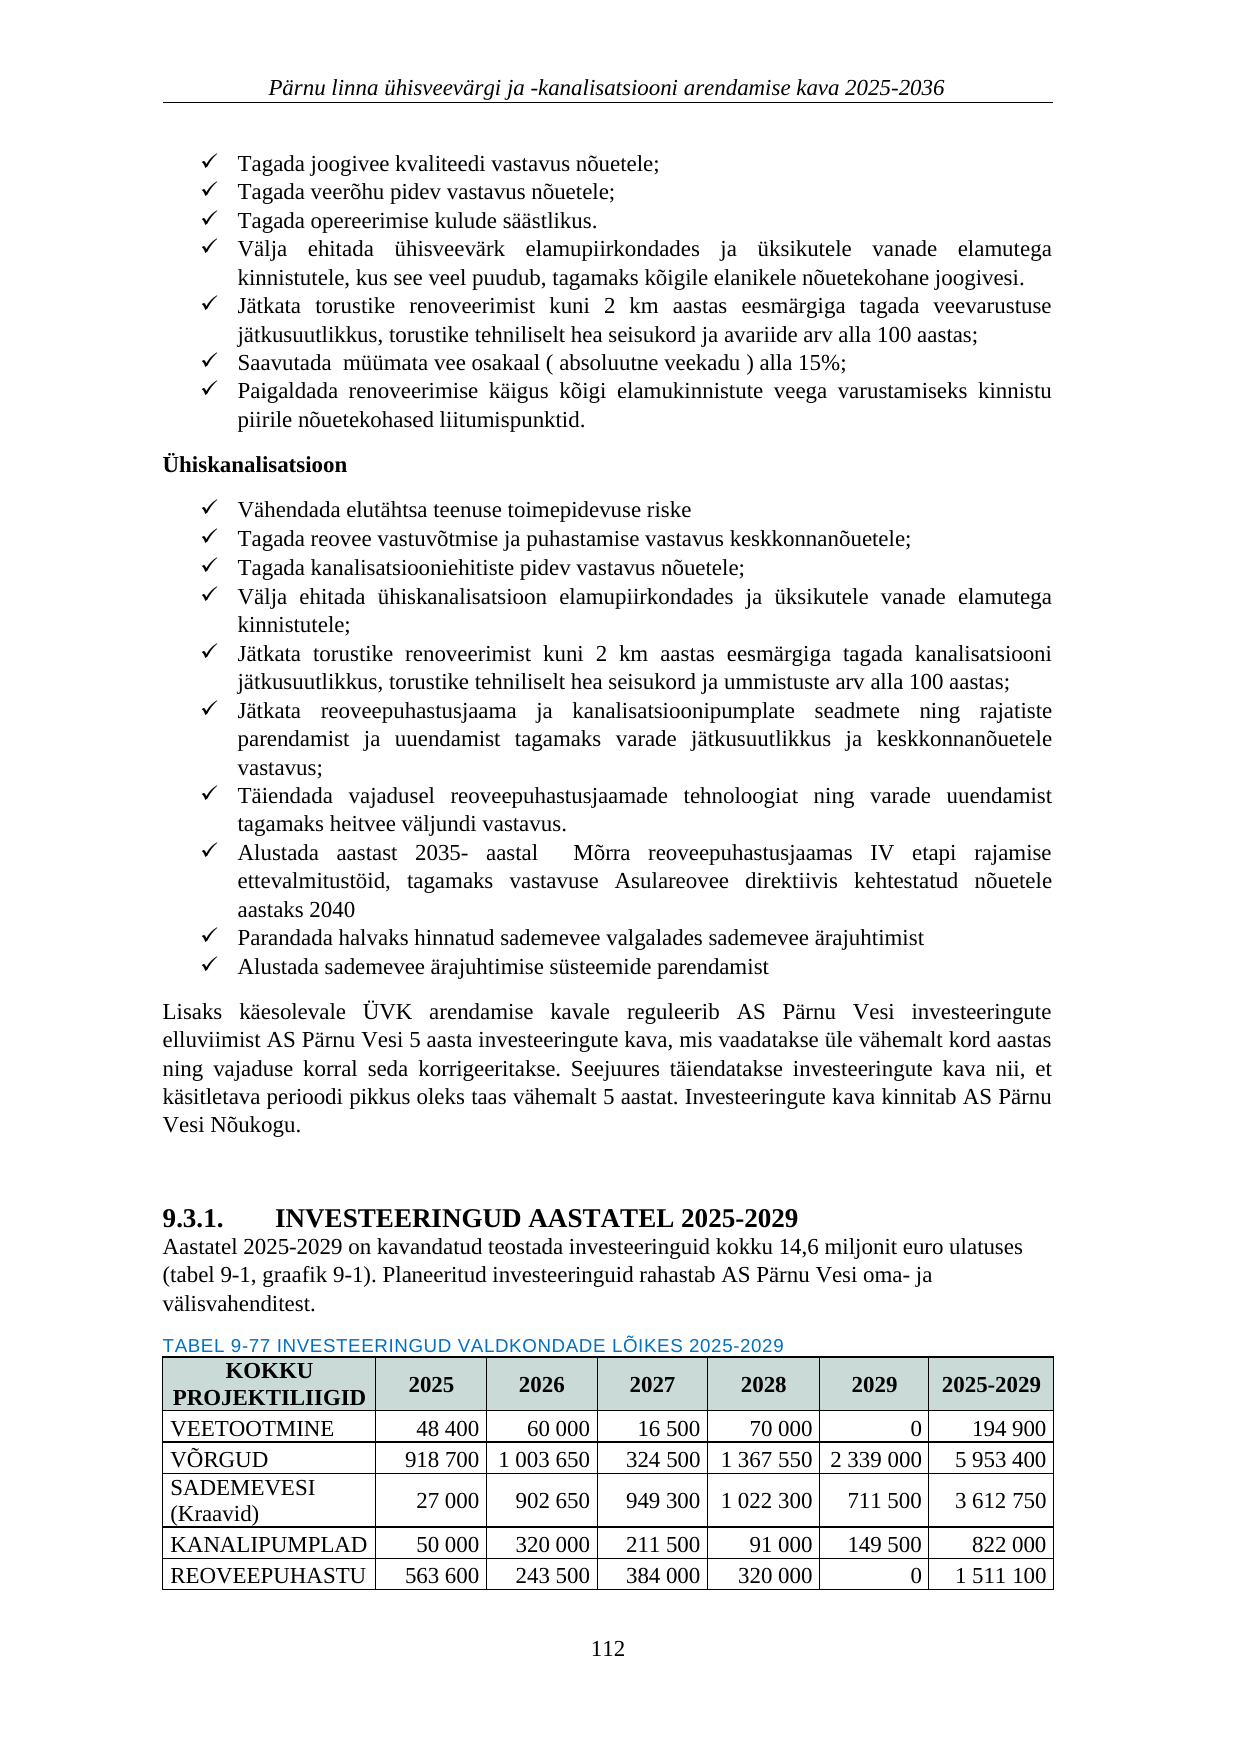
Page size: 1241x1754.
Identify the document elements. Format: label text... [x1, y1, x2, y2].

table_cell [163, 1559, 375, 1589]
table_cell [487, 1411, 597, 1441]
list Parandada halvaks hinnatud sademevee valgalades sademevee ärajuhtimist [200, 924, 1053, 951]
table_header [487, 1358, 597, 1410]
list Välja ehitada ühiskanalisatsioon elamupiirkondades ja üksikutele vanade elamutega kinnistutele; [200, 583, 1053, 638]
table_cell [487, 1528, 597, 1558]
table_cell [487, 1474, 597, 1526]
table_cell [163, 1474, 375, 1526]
list Saavutada müümata vee osakaal ( absoluutne veekadu ) alla 15%; [200, 349, 1053, 375]
list Alustada sademevee ärajuhtimise süsteemide parendamist [200, 953, 1053, 979]
list Tagada opereerimise kulude säästlikus. [200, 207, 1053, 233]
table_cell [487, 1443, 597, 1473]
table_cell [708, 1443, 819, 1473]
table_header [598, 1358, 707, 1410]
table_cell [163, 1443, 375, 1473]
list Jätkata torustike renoveerimist kuni 2 km aastas eesmärgiga tagada veevarustuse jätkusuutlikkus, torustike tehniliselt hea seisukord ja avariide arv alla 100 aastas; [200, 292, 1053, 347]
text Ühiskanalisatsioon [162, 451, 1053, 477]
list Vähendada elutähtsa teenuse toimepidevuse riske [200, 496, 1053, 522]
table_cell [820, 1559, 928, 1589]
list Välja ehitada ühisveevärk elamupiirkondades ja üksikutele vanade elamutega kinnistutele, kus see veel puudub, tagamaks kõigile elanikele nõuetekohane joogivesi. [200, 235, 1053, 290]
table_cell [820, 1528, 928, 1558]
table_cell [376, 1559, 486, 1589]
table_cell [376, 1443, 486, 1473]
list Täiendada vajadusel reoveepuhastusjaamade tehnoloogiat ning varade uuendamist tagamaks heitvee väljundi vastavus. [200, 782, 1053, 837]
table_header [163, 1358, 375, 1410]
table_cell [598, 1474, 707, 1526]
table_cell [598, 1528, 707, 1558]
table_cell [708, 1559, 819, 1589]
list Alustada aastast 2035- aastal Mõrra reoveepuhastusjaamas IV etapi rajamise ettevalmitustöid, tagamaks vastavuse Asulareovee direktiivis kehtestatud nõuetele aastaks 2040 [200, 839, 1053, 922]
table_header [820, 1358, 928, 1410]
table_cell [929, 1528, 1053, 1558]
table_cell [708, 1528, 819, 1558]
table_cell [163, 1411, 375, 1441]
list Tagada veerõhu pidev vastavus nõuetele; [200, 178, 1053, 205]
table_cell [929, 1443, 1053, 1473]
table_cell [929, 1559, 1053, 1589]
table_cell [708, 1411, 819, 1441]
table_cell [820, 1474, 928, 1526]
list Tagada reovee vastuvõtmise ja puhastamise vastavus keskkonnanõuetele; [200, 525, 1053, 551]
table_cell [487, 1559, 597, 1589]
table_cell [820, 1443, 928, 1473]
list Tagada joogivee kvaliteedi vastavus nõuetele; [200, 150, 1053, 176]
text Aastatel 2025-2029 on kavandatud teostada investeeringuid kokku 14,6 miljonit euro ulatuses (tabel 9-1, graafik 9-1). Planeeritud investeeringuid rahastab AS Pärnu Vesi oma- ja välisvahenditest. [162, 1233, 1053, 1316]
list Jätkata torustike renoveerimist kuni 2 km aastas eesmärgiga tagada kanalisatsiooni jätkusuutlikkus, torustike tehniliselt hea seisukord ja ummistuste arv alla 100 aastas; [200, 640, 1053, 695]
subtitle Investeeringud aastatel 2025-2029 [162, 1202, 1053, 1233]
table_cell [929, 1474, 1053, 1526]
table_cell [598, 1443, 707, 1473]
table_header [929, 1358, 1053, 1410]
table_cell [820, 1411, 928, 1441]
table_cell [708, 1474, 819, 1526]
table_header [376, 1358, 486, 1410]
text Lisaks käesolevale ÜVK arendamise kavale reguleerib AS Pärnu Vesi investeeringute elluviimist AS Pärnu Vesi 5 aasta investeeringute kava, mis vaadatakse üle vähemalt kord aastas ning vajaduse korral seda korrigeeritakse. Seejuures täiendatakse investeeringute kava nii, et käsitletava perioodi pikkus oleks taas vähemalt 5 aastat. Investeeringute kava kinnitab AS Pärnu Vesi Nõukogu. [162, 998, 1053, 1138]
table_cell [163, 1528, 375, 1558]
list Paigaldada renoveerimise käigus kõigi elamukinnistute veega varustamiseks kinnistu piirile nõuetekohased liitumispunktid. [200, 377, 1053, 432]
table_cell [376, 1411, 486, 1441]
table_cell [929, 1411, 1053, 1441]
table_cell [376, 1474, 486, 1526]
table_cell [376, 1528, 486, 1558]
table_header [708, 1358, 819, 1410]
list Jätkata reoveepuhastusjaama ja kanalisatsioonipumplate seadmete ning rajatiste parendamist ja uuendamist tagamaks varade jätkusuutlikkus ja keskkonnanõuetele vastavus; [200, 697, 1053, 780]
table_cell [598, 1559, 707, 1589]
list Tagada kanalisatsiooniehitiste pidev vastavus nõuetele; [200, 554, 1053, 580]
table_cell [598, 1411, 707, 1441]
